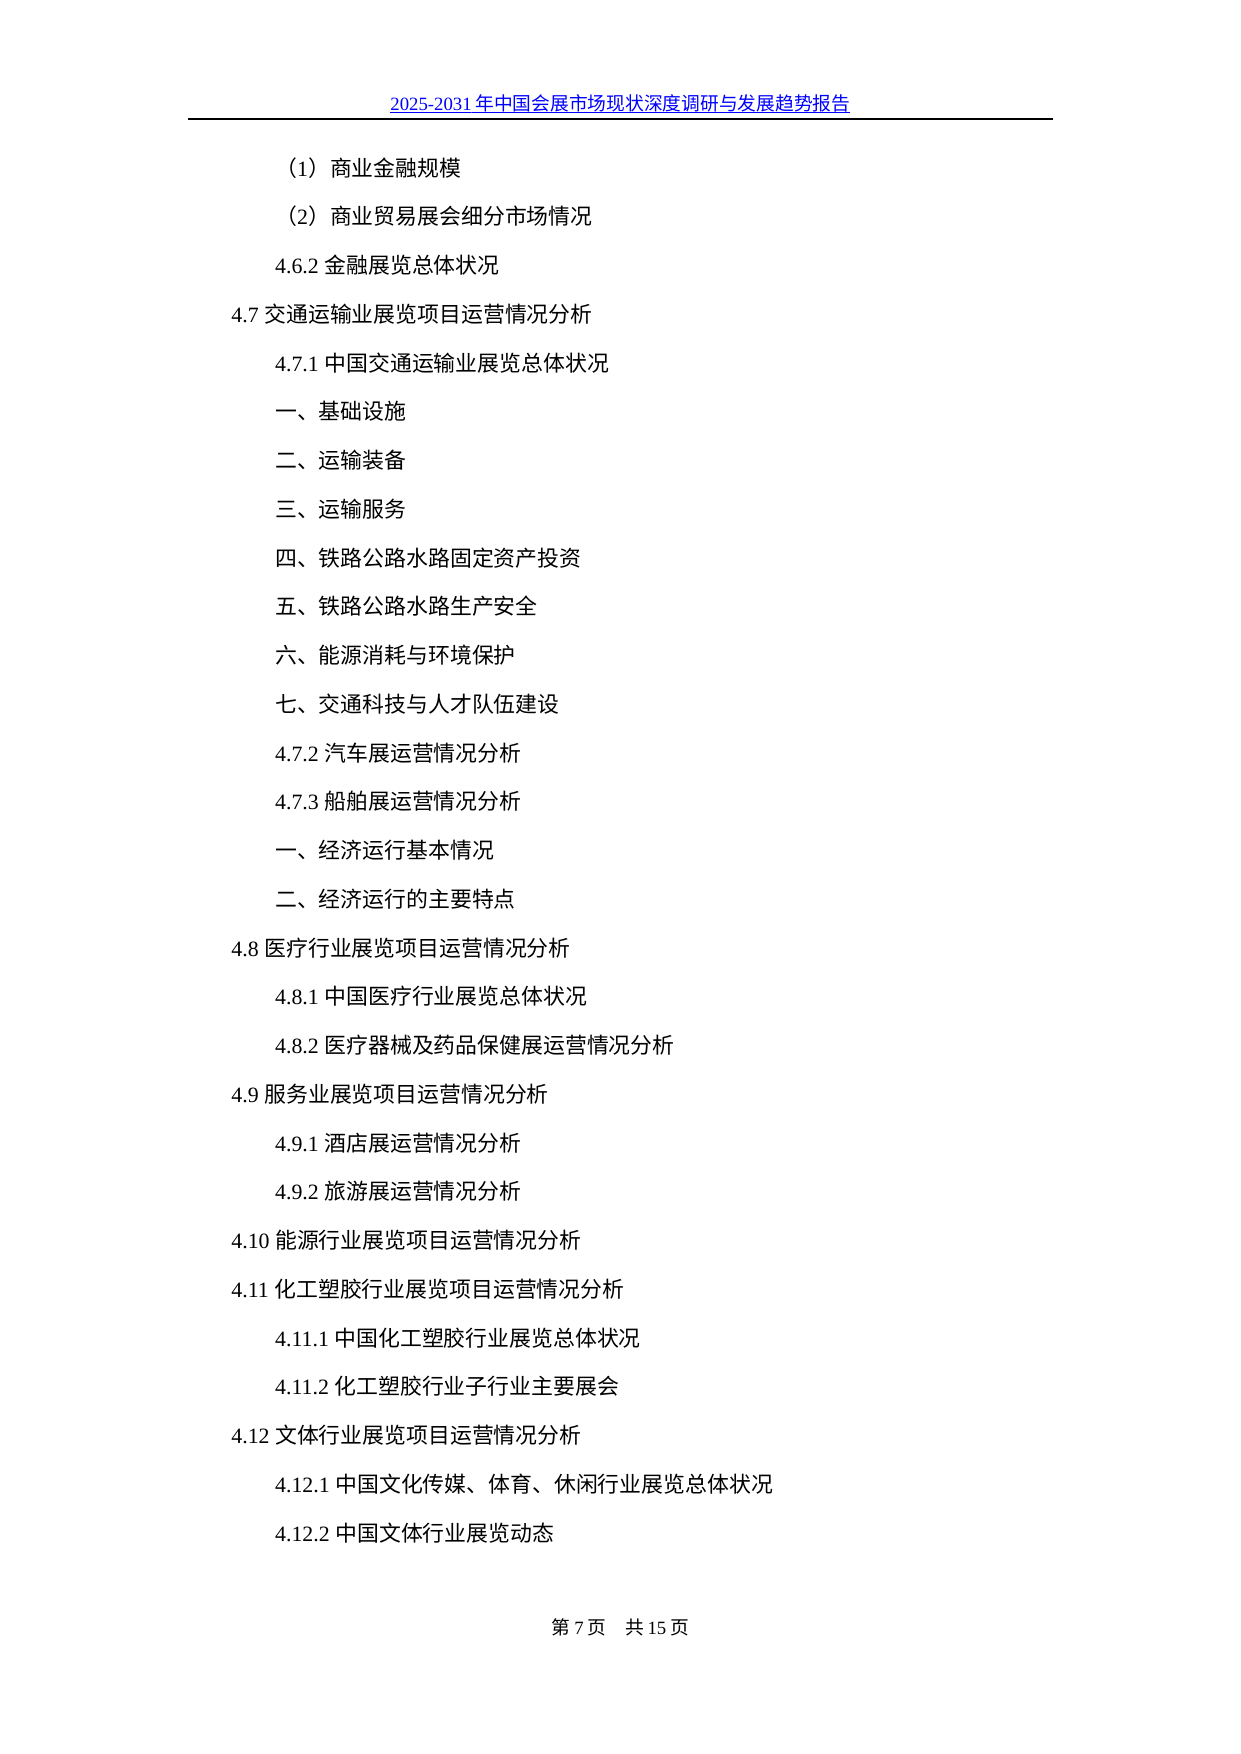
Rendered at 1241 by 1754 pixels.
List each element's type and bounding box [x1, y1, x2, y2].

text [187, 150, 1053, 1548]
